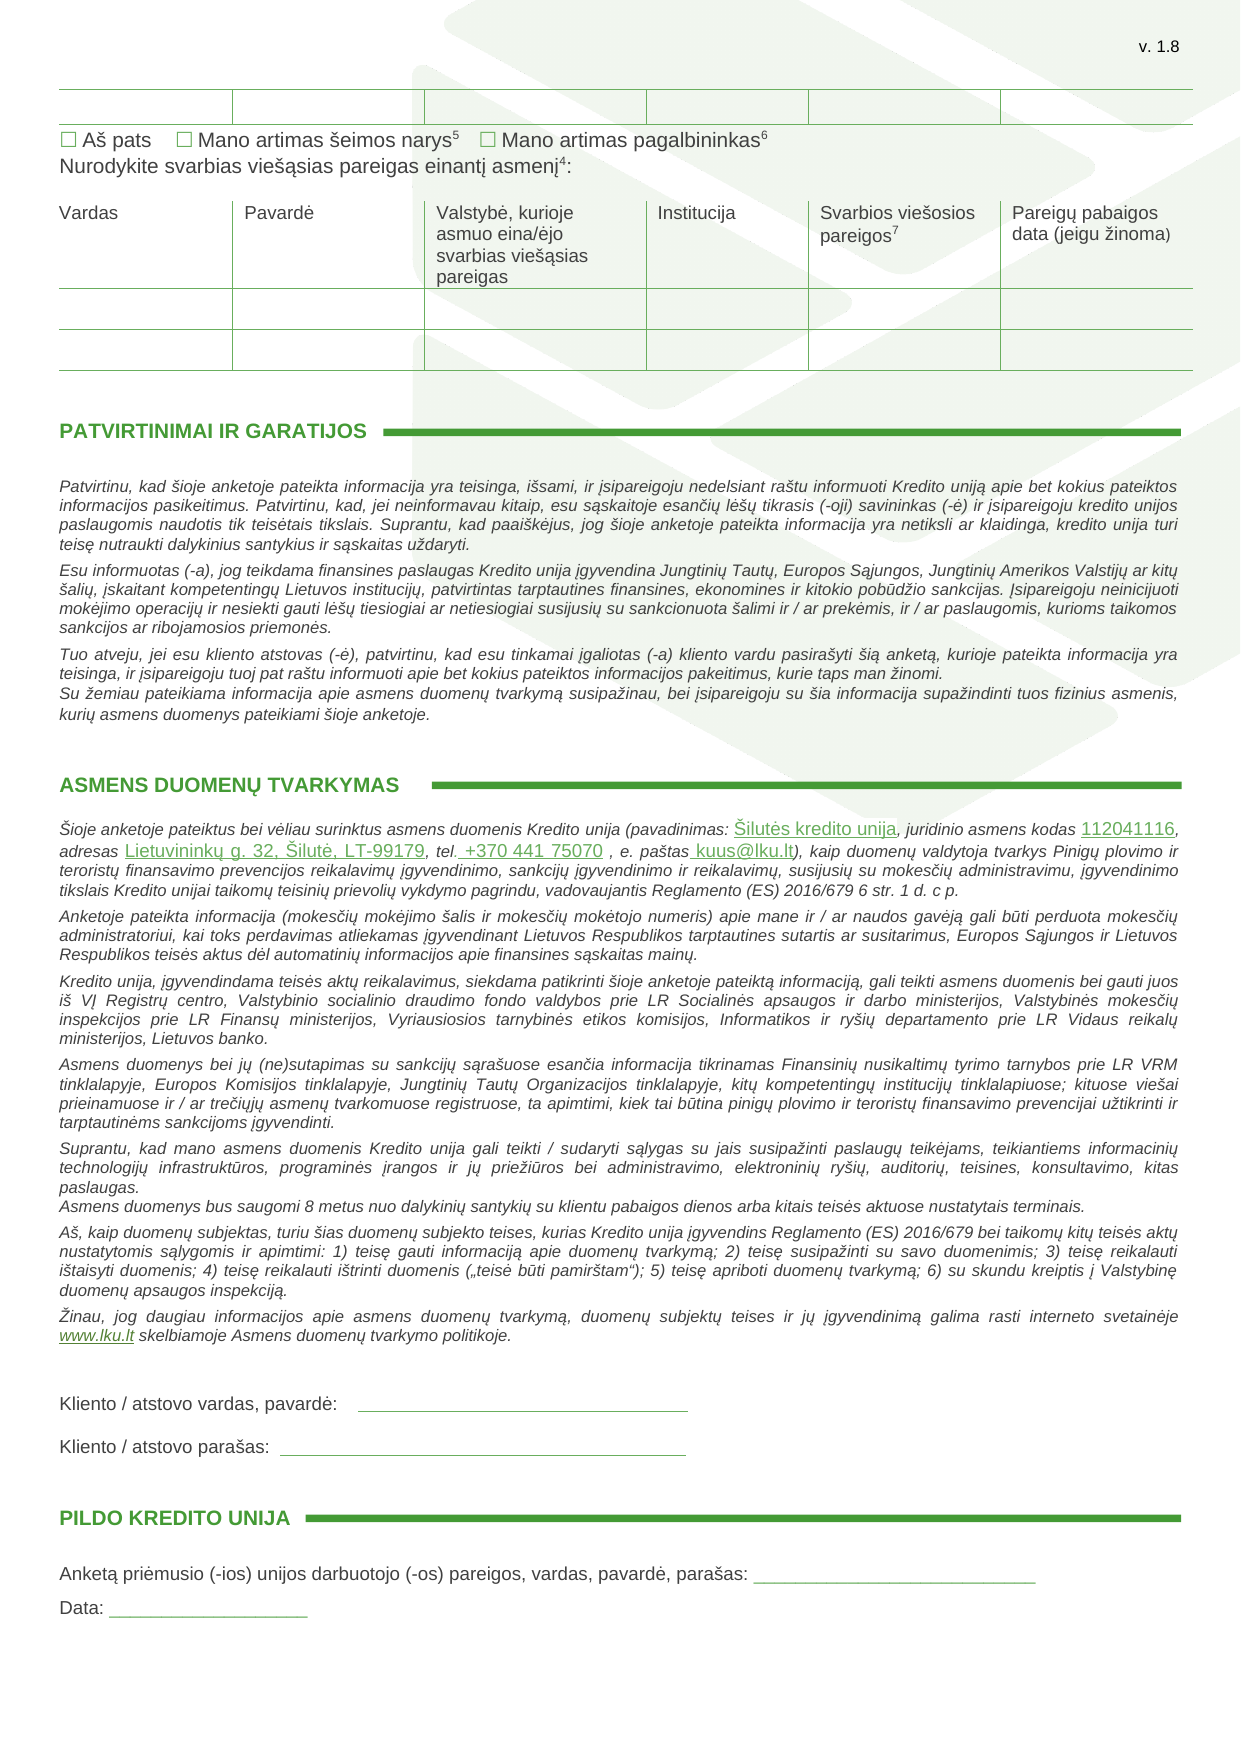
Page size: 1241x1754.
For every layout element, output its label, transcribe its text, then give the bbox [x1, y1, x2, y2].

table_cell [425, 90, 646, 124]
text Asmens duomenys bei jų (ne)sutapimas su sankcijų sąrašuose esančia informacija tikrinamas Finansinių nusikaltimų tyrimo tarnybos prie LR VRM tinklalapyje, Europos Komisijos tinklalapyje, Jungtinių Tautų Organizacijos tinklalapyje, kitų kompetentingų institucijų tinklalapiuose; kituose viešai prieinamuose ir / ar trečiųjų asmenų tvarkomuose registruose, ta apimtimi, kiek tai būtina pinigų plovimo ir teroristų finansavimo prevencijai užtikrinti ir tarptautinėms sankcijoms įgyvendinti. [59, 1055, 1181, 1132]
text Kliento / atstovo vardas, pavardė: [59, 1393, 1181, 1414]
text Aš pats Mano artimas šeimos narys5 Mano artimas pagalbininkas6 [59, 125, 1181, 153]
table_cell [59, 330, 232, 370]
table_header Vardas [59, 201, 232, 288]
table_cell [1001, 289, 1192, 329]
text ASMENS DUOMENŲ TVARKYMAS [59, 772, 1181, 796]
table_header Pavardė [233, 201, 424, 288]
table_cell [59, 90, 232, 124]
table_cell [425, 289, 646, 329]
text Patvirtinu, kad šioje anketoje pateikta informacija yra teisinga, išsami, ir įsipareigoju nedelsiant raštu informuoti Kredito uniją apie bet kokius pateiktos informacijos pasikeitimus. Patvirtinu, kad, jei neinformavau kitaip, esu sąskaitoje esančių lėšų tikrasis (-oji) savininkas (-ė) ir įsipareigoju kredito unijos paslaugomis naudotis tik teisėtais tikslais. Suprantu, kad paaiškėjus, jog šioje anketoje pateikta informacija yra netiksli ar klaidinga, kredito unija turi teisę nutraukti dalykinius santykius ir sąskaitas uždaryti. [59, 477, 1181, 553]
table_cell [809, 289, 1000, 329]
text Kredito unija, įgyvendindama teisės aktų reikalavimus, siekdama patikrinti šioje anketoje pateiktą informaciją, gali teikti asmens duomenis bei gauti juos iš VĮ Registrų centro, Valstybinio socialinio draudimo fondo valdybos prie LR Socialinės apsaugos ir darbo ministerijos, Valstybinės mokesčių inspekcijos prie LR Finansų ministerijos, Vyriausiosios tarnybinės etikos komisijos, Informatikos ir ryšių departamento prie LR Vidaus reikalų ministerijos, Lietuvos banko. [59, 971, 1181, 1048]
picture [411, 0, 1241, 834]
table_cell [647, 90, 808, 124]
table_cell [647, 289, 808, 329]
table_cell [647, 330, 808, 370]
table_cell [233, 289, 424, 329]
text PATVIRTINIMAI IR GARATIJOS [59, 419, 1181, 443]
text Kliento / atstovo parašas: [59, 1436, 1181, 1458]
table_cell [1001, 90, 1192, 124]
text Data: ___________________ [59, 1597, 1181, 1619]
table_cell [1001, 330, 1192, 370]
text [59, 153, 1181, 177]
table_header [425, 201, 646, 288]
text Esu informuotas (-a), jog teikdama finansines paslaugas Kredito unija įgyvendina Jungtinių Tautų, Europos Sąjungos, Jungtinių Amerikos Valstijų ar kitų šalių, įskaitant kompetentingų Lietuvos institucijų, patvirtintas tarptautines finansines, ekonomines ir kitokio pobūdžio sankcijas. Įsipareigoju neinicijuoti mokėjimo operacijų ir nesiekti gauti lėšų tiesiogiai ar netiesiogiai susijusių su sankcionuota šalimi ir / ar prekėmis, ir / ar paslaugomis, kurioms taikomos sankcijos ar ribojamosios priemonės. [59, 561, 1181, 637]
table_cell [809, 90, 1000, 124]
text Šioje anketoje pateiktus bei vėliau surinktus asmens duomenis Kredito unija (pavadinimas: Šilutės kredito unija, juridinio asmens kodas 112041116, adresas Lietuvininkų g. 32, Šilutė, LT-99179, tel. +370 441 75070 , e. paštas kuus@lku.lt), kaip duomenų valdytoja tvarkys Pinigų plovimo ir teroristų finansavimo prevencijos reikalavimų įgyvendinimo, sankcijų įgyvendinimo ir reikalavimų, susijusių su mokesčių administravimu, įgyvendinimo tikslais Kredito unijai taikomų teisinių prievolių vykdymo pagrindu, vadovaujantis Reglamento (ES) 2016/679 6 str. 1 d. c p. [59, 818, 1181, 899]
table_header Svarbios viešosios pareigos7 [809, 201, 1000, 288]
text Anketoje pateikta informacija (mokesčių mokėjimo šalis ir mokesčių mokėtojo numeris) apie mane ir / ar naudos gavėją gali būti perduota mokesčių administratoriui, kai toks perdavimas atliekamas įgyvendinant Lietuvos Respublikos tarptautines sutartis ar susitarimus, Europos Sąjungos ir Lietuvos Respublikos teisės aktus dėl automatinių informacijos apie finansines sąskaitas mainų. [59, 907, 1181, 964]
text Anketą priėmusio (-ios) unijos darbuotojo (-os) pareigos, vardas, pavardė, parašas: ___________________________ [59, 1563, 1181, 1585]
text PILDO KREDITO UNIJA [59, 1506, 1181, 1529]
text Asmens duomenys bus saugomi 8 metus nuo dalykinių santykių su klientu pabaigos dienos arba kitais teisės aktuose nustatytais terminais. [59, 1197, 1181, 1216]
text Žinau, jog daugiau informacijos apie asmens duomenų tvarkymą, duomenų subjektų teises ir jų įgyvendinimą galima rasti interneto svetainėje www.lku.lt skelbiamoje Asmens duomenų tvarkymo politikoje. [59, 1307, 1181, 1345]
table_cell [233, 90, 424, 124]
table_header Institucija [647, 201, 808, 288]
table_header Pareigų pabaigos data (jeigu žinoma) [1001, 201, 1192, 288]
text Tuo atveju, jei esu kliento atstovas (-ė), patvirtinu, kad esu tinkamai įgaliotas (-a) kliento vardu pasirašyti šią anketą, kurioje pateikta informacija yra teisinga, ir įsipareigoju tuoj pat raštu informuoti apie bet kokius pateiktos informacijos pakeitimus, kurie taps man žinomi. [59, 644, 1181, 683]
text Su žemiau pateikiama informacija apie asmens duomenų tvarkymą susipažinau, bei įsipareigoju su šia informacija supažindinti tuos fizinius asmenis, kurių asmens duomenys pateikiami šioje anketoje. [59, 683, 1181, 724]
table_cell [425, 330, 646, 370]
table_cell [809, 330, 1000, 370]
text Suprantu, kad mano asmens duomenis Kredito unija gali teikti / sudaryti sąlygas su jais susipažinti paslaugų teikėjams, teikiantiems informacinių technologijų infrastruktūros, programinės įrangos ir jų priežiūros bei administravimo, elektroninių ryšių, auditorių, teisines, konsultavimo, kitas paslaugas. [59, 1139, 1181, 1197]
text Aš, kaip duomenų subjektas, turiu šias duomenų subjekto teises, kurias Kredito unija įgyvendins Reglamento (ES) 2016/679 bei taikomų kitų teisės aktų nustatytomis sąlygomis ir apimtimi: 1) teisę gauti informaciją apie duomenų tvarkymą; 2) teisę susipažinti su savo duomenimis; 3) teisę reikalauti ištaisyti duomenis; 4) teisę reikalauti ištrinti duomenis („teisė būti pamirštam“); 5) teisę apriboti duomenų tvarkymą; 6) su skundu kreiptis į Valstybinę duomenų apsaugos inspekciją. [59, 1223, 1181, 1299]
table_cell [59, 289, 232, 329]
table_cell [233, 330, 424, 370]
